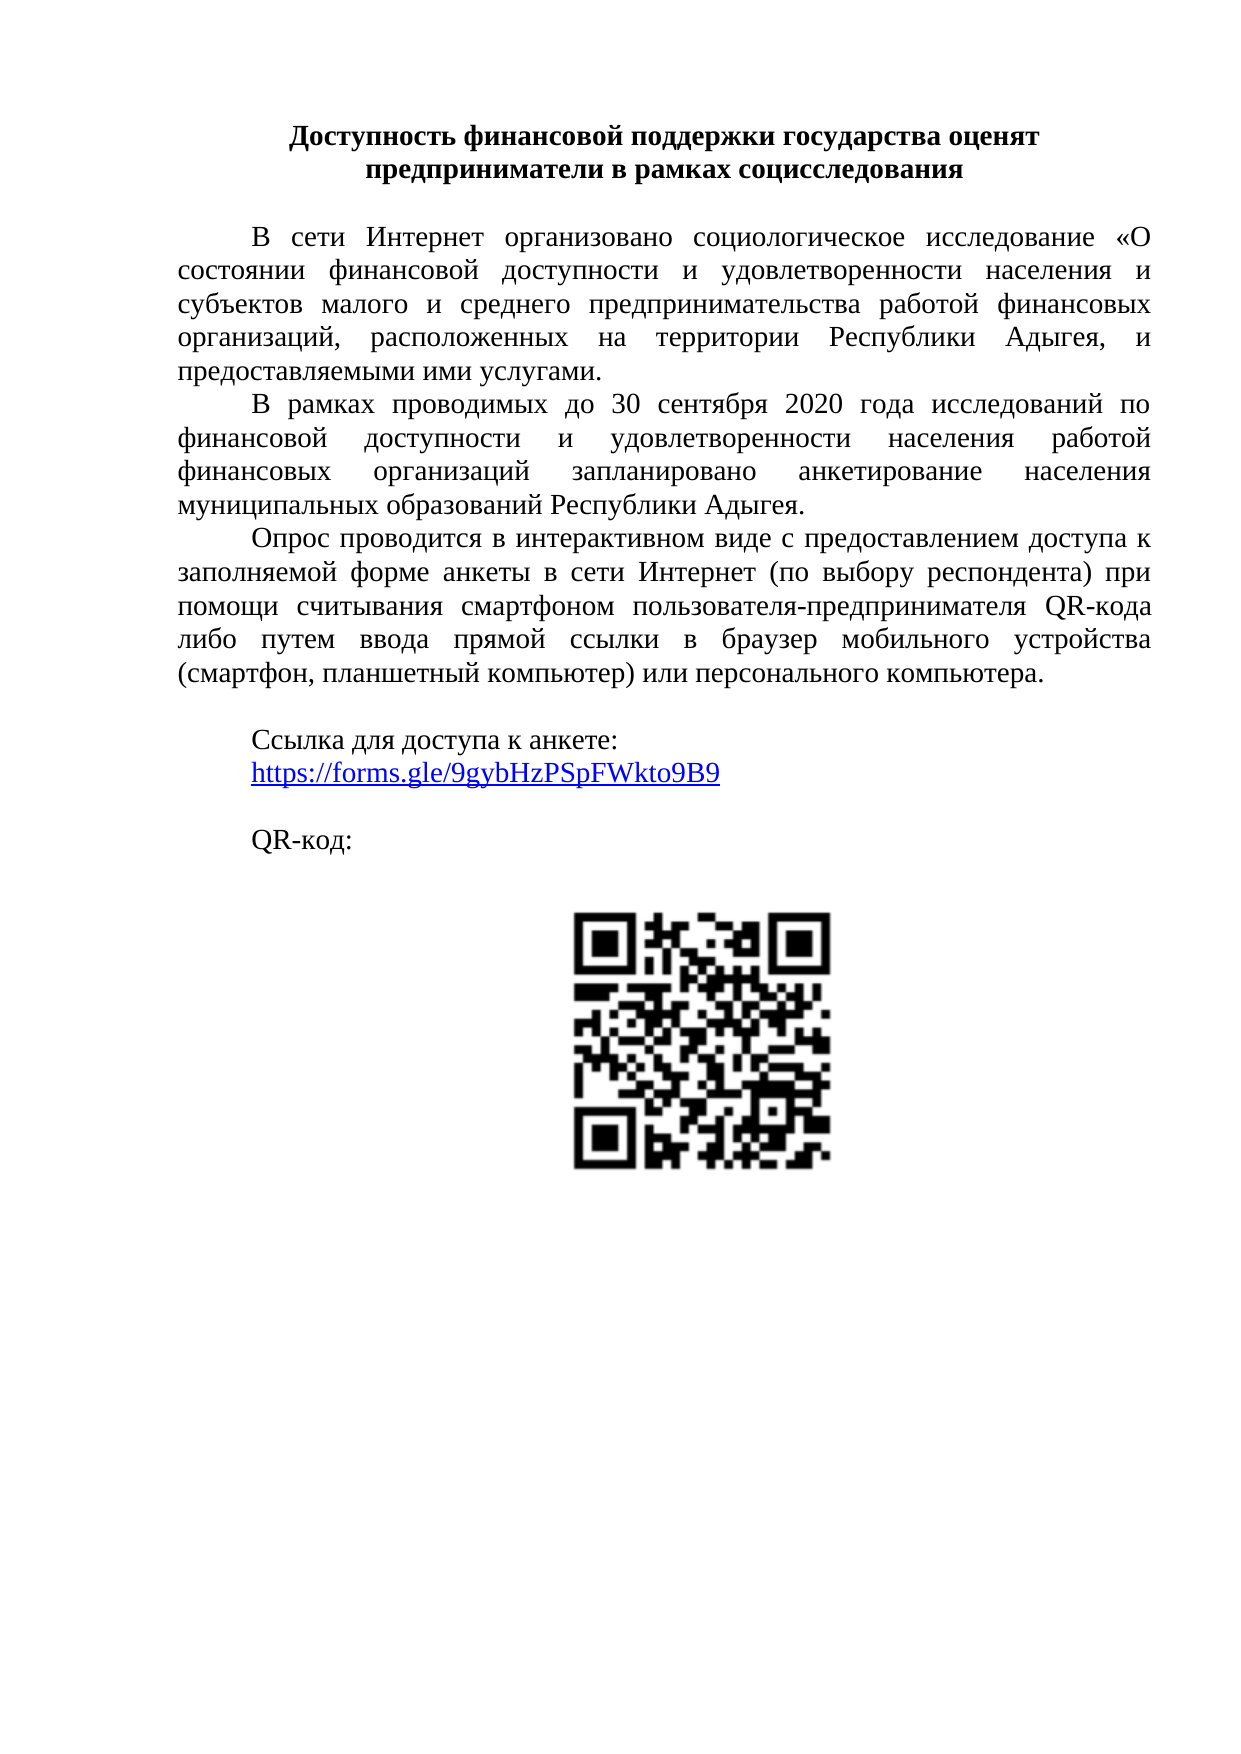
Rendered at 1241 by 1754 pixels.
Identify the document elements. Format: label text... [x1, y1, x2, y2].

text В сети Интернет организовано социологическое исследование «О состоянии финансовой доступности и удовлетворенности населения и субъектов малого и среднего предпринимательства работой финансовых организаций, расположенных на территории Республики Адыгея, и предоставляемыми ими услугами. [177, 219, 1152, 386]
picture [504, 856, 898, 1252]
text QR-код: [177, 822, 1152, 856]
text https://forms.gle/9gybHzPSpFWkto9B9 [177, 755, 1152, 789]
text Опрос проводится в интерактивном виде с предоставлением доступа к заполняемой форме анкеты в сети Интернет (по выбору респондента) при помощи считывания смартфоном пользователя-предпринимателя QR-кода либо путем ввода прямой ссылки в браузер мобильного устройства (смартфон, планшетный компьютер) или персонального компьютера. [177, 521, 1152, 688]
text Ссылка для доступа к анкете: [177, 722, 1152, 755]
text В рамках проводимых до 30 сентября 2020 года исследований по финансовой доступности и удовлетворенности населения работой финансовых организаций запланировано анкетирование населения муниципальных образований Республики Адыгея. [177, 386, 1152, 521]
text Доступность финансовой поддержки государства оценят предприниматели в рамках социсследования [177, 118, 1152, 185]
